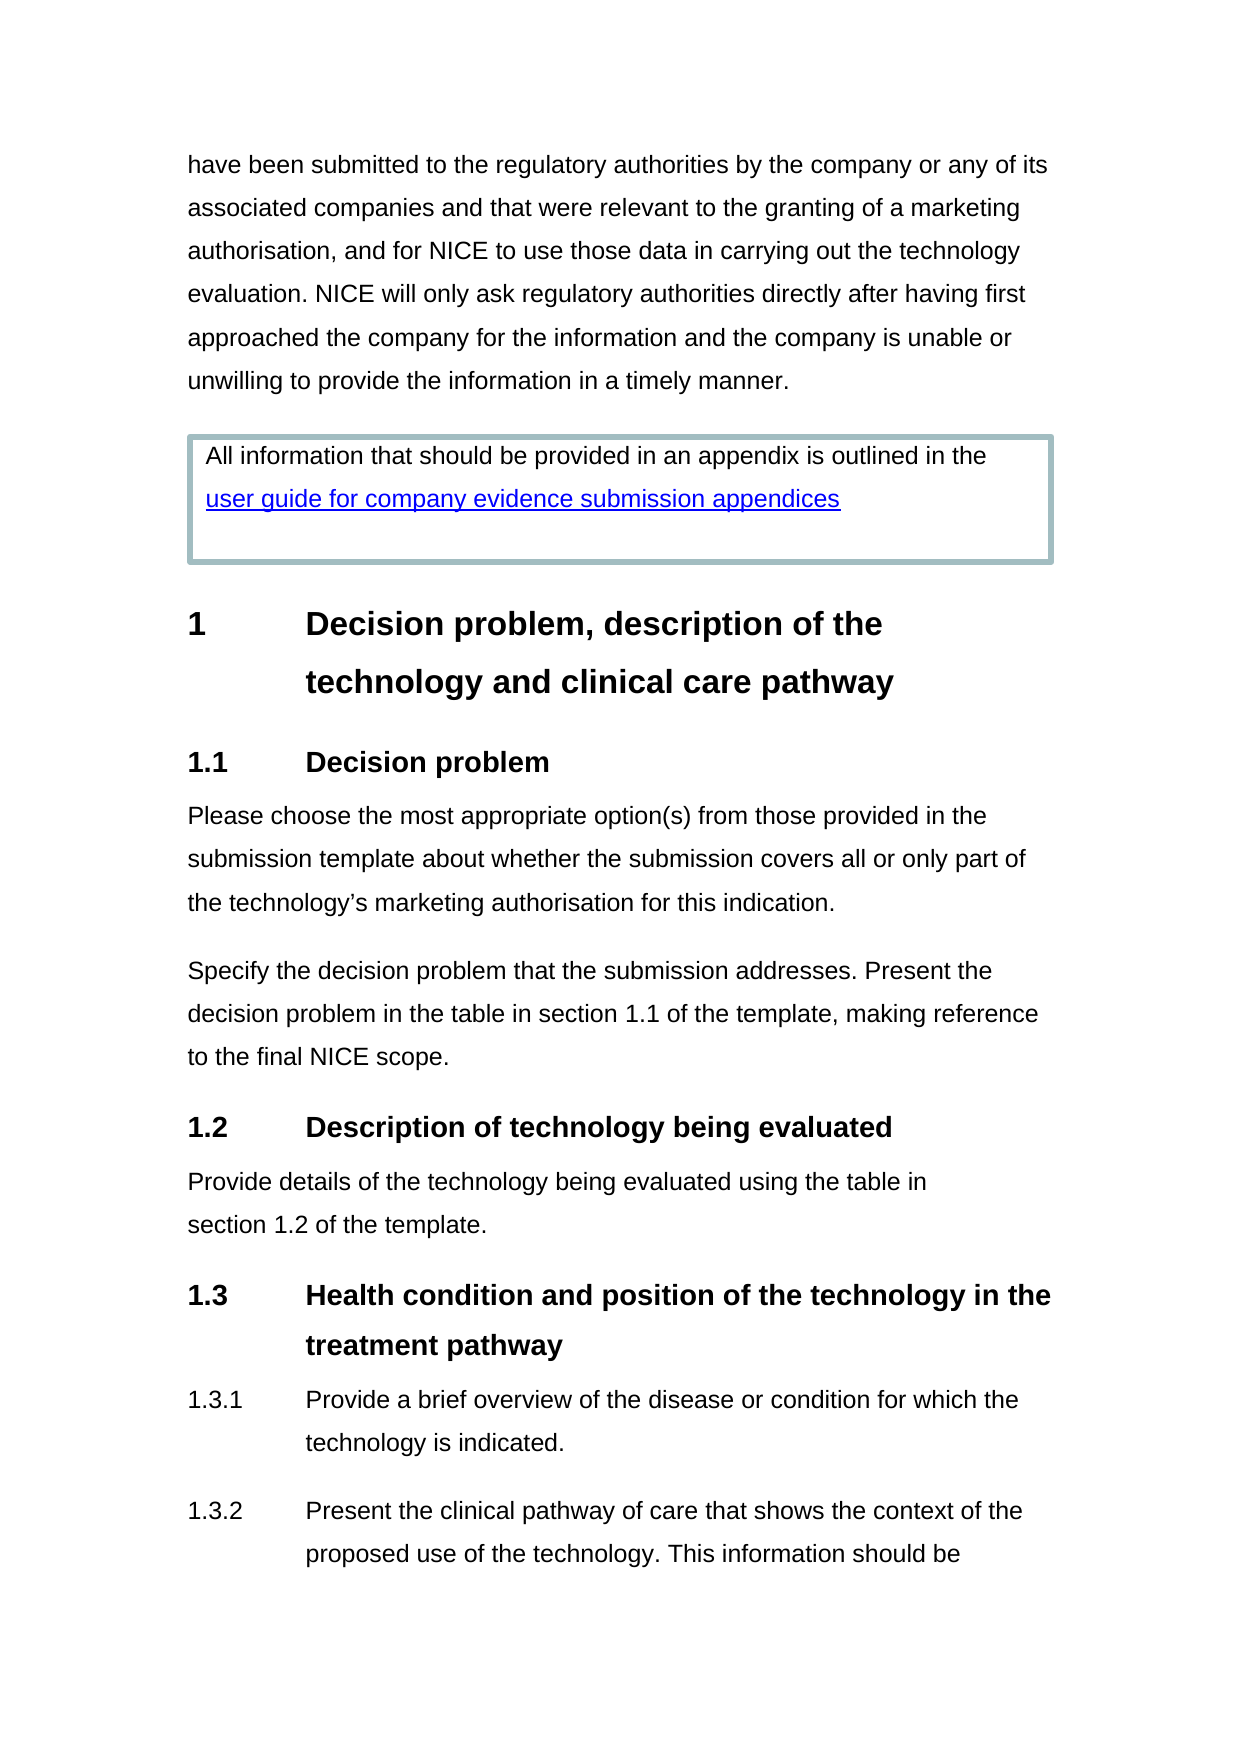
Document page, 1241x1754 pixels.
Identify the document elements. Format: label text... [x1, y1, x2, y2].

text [187, 1496, 1053, 1568]
text Specify the decision problem that the submission addresses. Present the decision problem in the table in section 1.1 of the template, making reference to the final NICE scope. [187, 956, 1053, 1071]
text Please choose the most appropriate option(s) from those provided in the submission template about whether the submission covers all or only part of the technology’s marketing authorisation for this indication. [187, 801, 1053, 916]
subtitle Health condition and position of the technology in the treatment pathway [187, 1278, 1053, 1362]
subtitle Description of technology being evaluated [187, 1110, 1053, 1143]
text Provide a brief overview of the disease or condition for which the technology is indicated. [187, 1385, 1053, 1457]
subtitle Decision problem, description of the technology and clinical care pathway [187, 604, 1053, 701]
subtitle Decision problem [187, 745, 1053, 778]
text Provide details of the technology being evaluated using the table in section 1.2 of the template. [187, 1167, 1053, 1238]
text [187, 150, 1053, 394]
